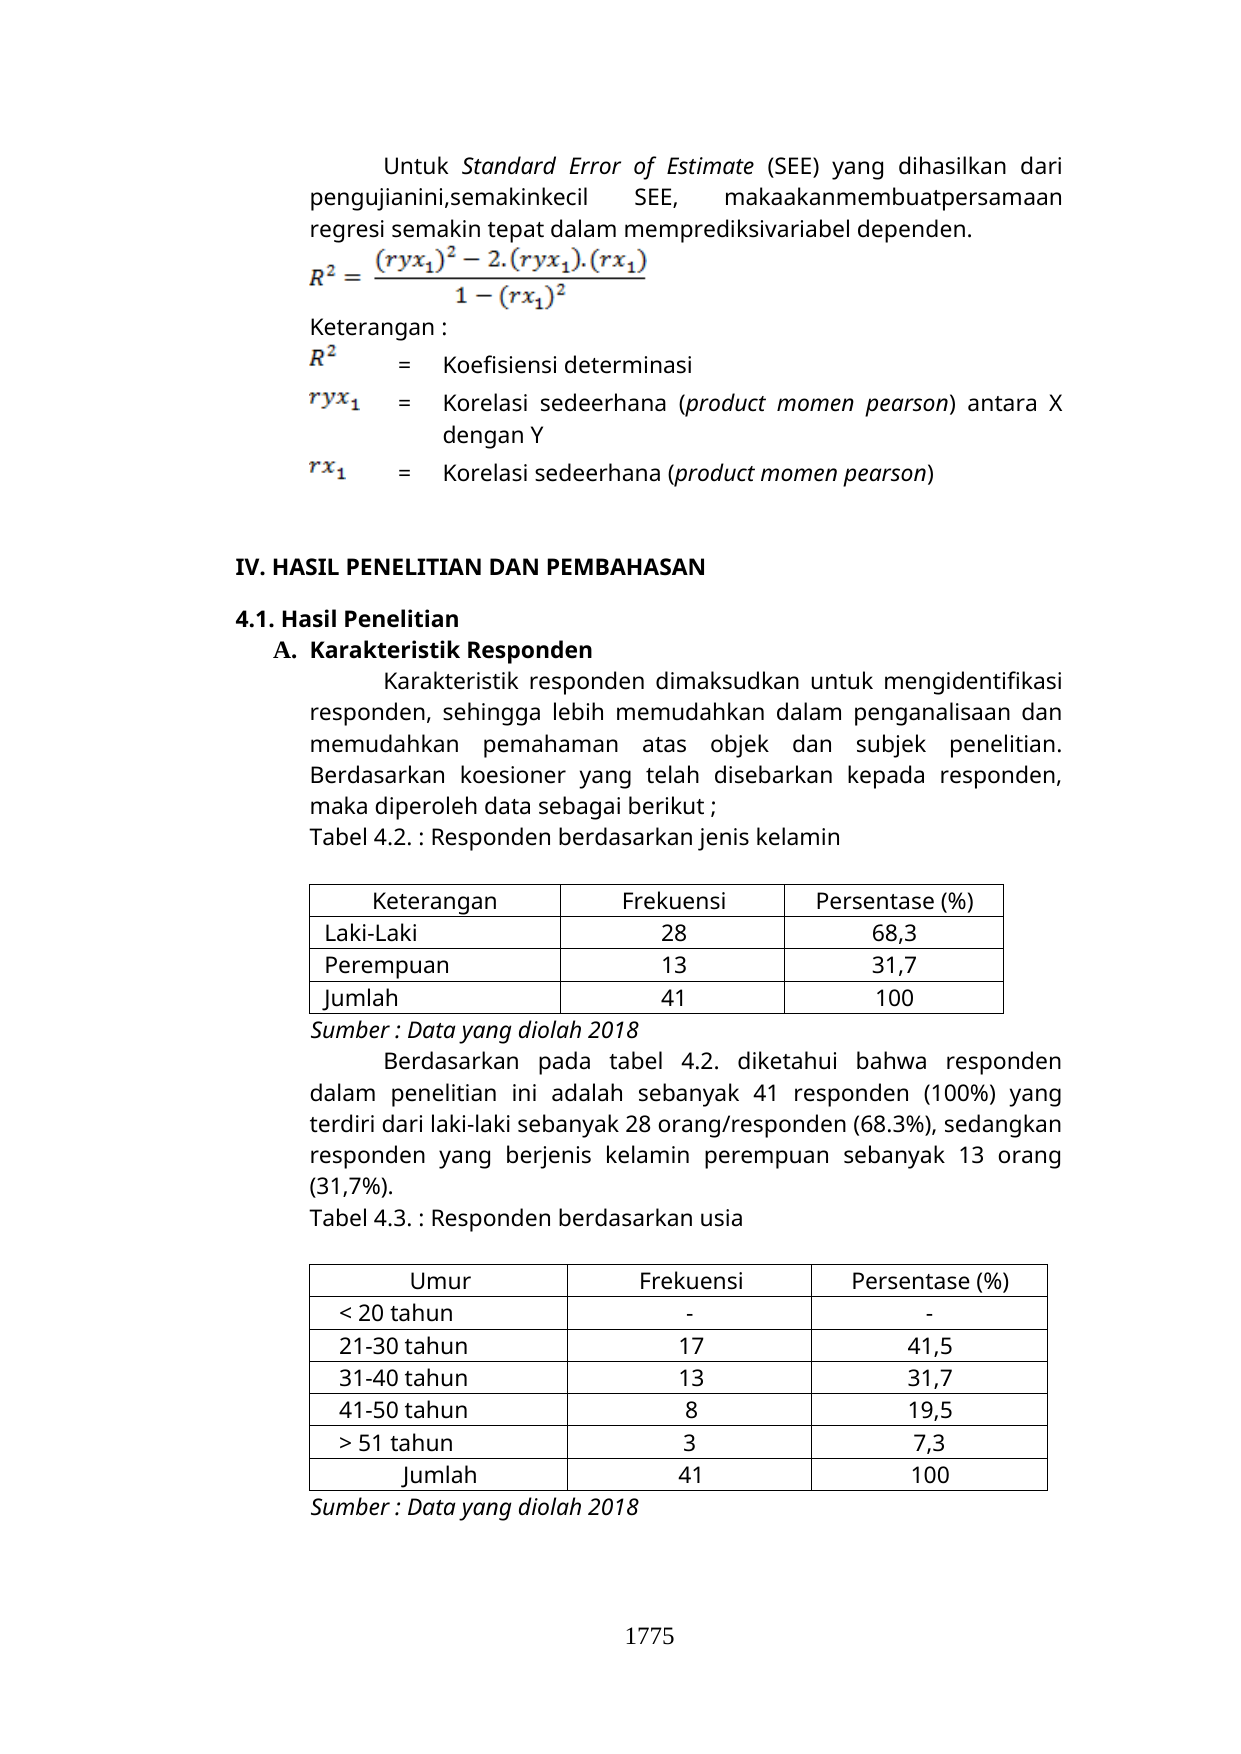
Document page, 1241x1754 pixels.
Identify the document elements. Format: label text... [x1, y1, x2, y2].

table_cell Laki-Laki [310, 917, 560, 948]
table_cell Jumlah [310, 1459, 567, 1490]
text Sumber : Data yang diolah 2018 [310, 1014, 1063, 1045]
list Karakteristik Responden [273, 634, 1063, 665]
table_cell 41 [568, 1459, 811, 1490]
table_cell 100 [812, 1459, 1047, 1490]
table_cell Perempuan [310, 949, 560, 981]
table_header Frekuensi [568, 1265, 811, 1296]
table_cell 21-30 tahun [310, 1330, 567, 1361]
table_cell 41-50 tahun [310, 1394, 567, 1425]
table_cell 31,7 [812, 1362, 1047, 1393]
table_cell 41,5 [812, 1330, 1047, 1361]
text Untuk Standard Error of Estimate (SEE) yang dihasilkan dari pengujianini,semakinkecil SEE, makaakanmembuatpersamaan regresi semakin tepat dalam memprediksivariabel dependen. [309, 150, 1063, 244]
table_cell < 20 tahun [310, 1297, 567, 1328]
table_cell - [568, 1297, 811, 1328]
table_header Keterangan [310, 885, 560, 916]
text 4.1. Hasil Penelitian [235, 602, 1063, 634]
table_cell 68,3 [785, 917, 1003, 948]
text Sumber : Data yang diolah 2018 [310, 1491, 1063, 1522]
table_header Frekuensi [561, 885, 784, 916]
table_cell 3 [568, 1426, 811, 1458]
text Keterangan : [309, 311, 1063, 342]
text = Korelasi sedeerhana (product momen pearson) antara X dengan Y [309, 380, 1063, 450]
picture [309, 380, 360, 412]
table_cell > 51 tahun [310, 1426, 567, 1458]
table_cell 100 [785, 982, 1003, 1013]
table_cell 28 [561, 917, 784, 948]
table_cell 17 [568, 1330, 811, 1361]
table_cell 13 [561, 949, 784, 981]
table_cell Jumlah [310, 982, 560, 1013]
picture [309, 449, 346, 481]
text = Korelasi sedeerhana (product momen pearson) [309, 450, 1063, 488]
picture [309, 243, 647, 311]
table_cell 8 [568, 1394, 811, 1425]
list Berdasarkan pada tabel 4.2. diketahui bahwa responden dalam penelitian ini adalah sebanyak 41 responden (100%) yang terdiri dari laki-laki sebanyak 28 orang/responden (68.3%), sedangkan responden yang berjenis kelamin perempuan sebanyak 13 orang (31,7%). [309, 1045, 1063, 1201]
list Tabel 4.3. : Responden berdasarkan usia [309, 1201, 1063, 1233]
text IV. HASIL PENELITIAN DAN PEMBAHASAN [235, 550, 1063, 582]
list Karakteristik responden dimaksudkan untuk mengidentifikasi responden, sehingga lebih memudahkan dalam penganalisaan dan memudahkan pemahaman atas objek dan subjek penelitian. Berdasarkan koesioner yang telah disebarkan kepada responden, maka diperoleh data sebagai berikut ; [309, 665, 1063, 821]
table_header Persentase (%) [785, 885, 1003, 916]
list Tabel 4.2. : Responden berdasarkan jenis kelamin [309, 821, 1063, 852]
table_cell 31,7 [785, 949, 1003, 981]
table_cell 19,5 [812, 1394, 1047, 1425]
table_header Persentase (%) [812, 1265, 1047, 1296]
table_cell 13 [568, 1362, 811, 1393]
text = Koefisiensi determinasi [309, 342, 1063, 380]
table_cell - [812, 1297, 1047, 1328]
table_cell 41 [561, 982, 784, 1013]
table_cell 7,3 [812, 1426, 1047, 1458]
picture [309, 342, 338, 374]
table_header Umur [310, 1265, 567, 1296]
table_cell 31-40 tahun [310, 1362, 567, 1393]
